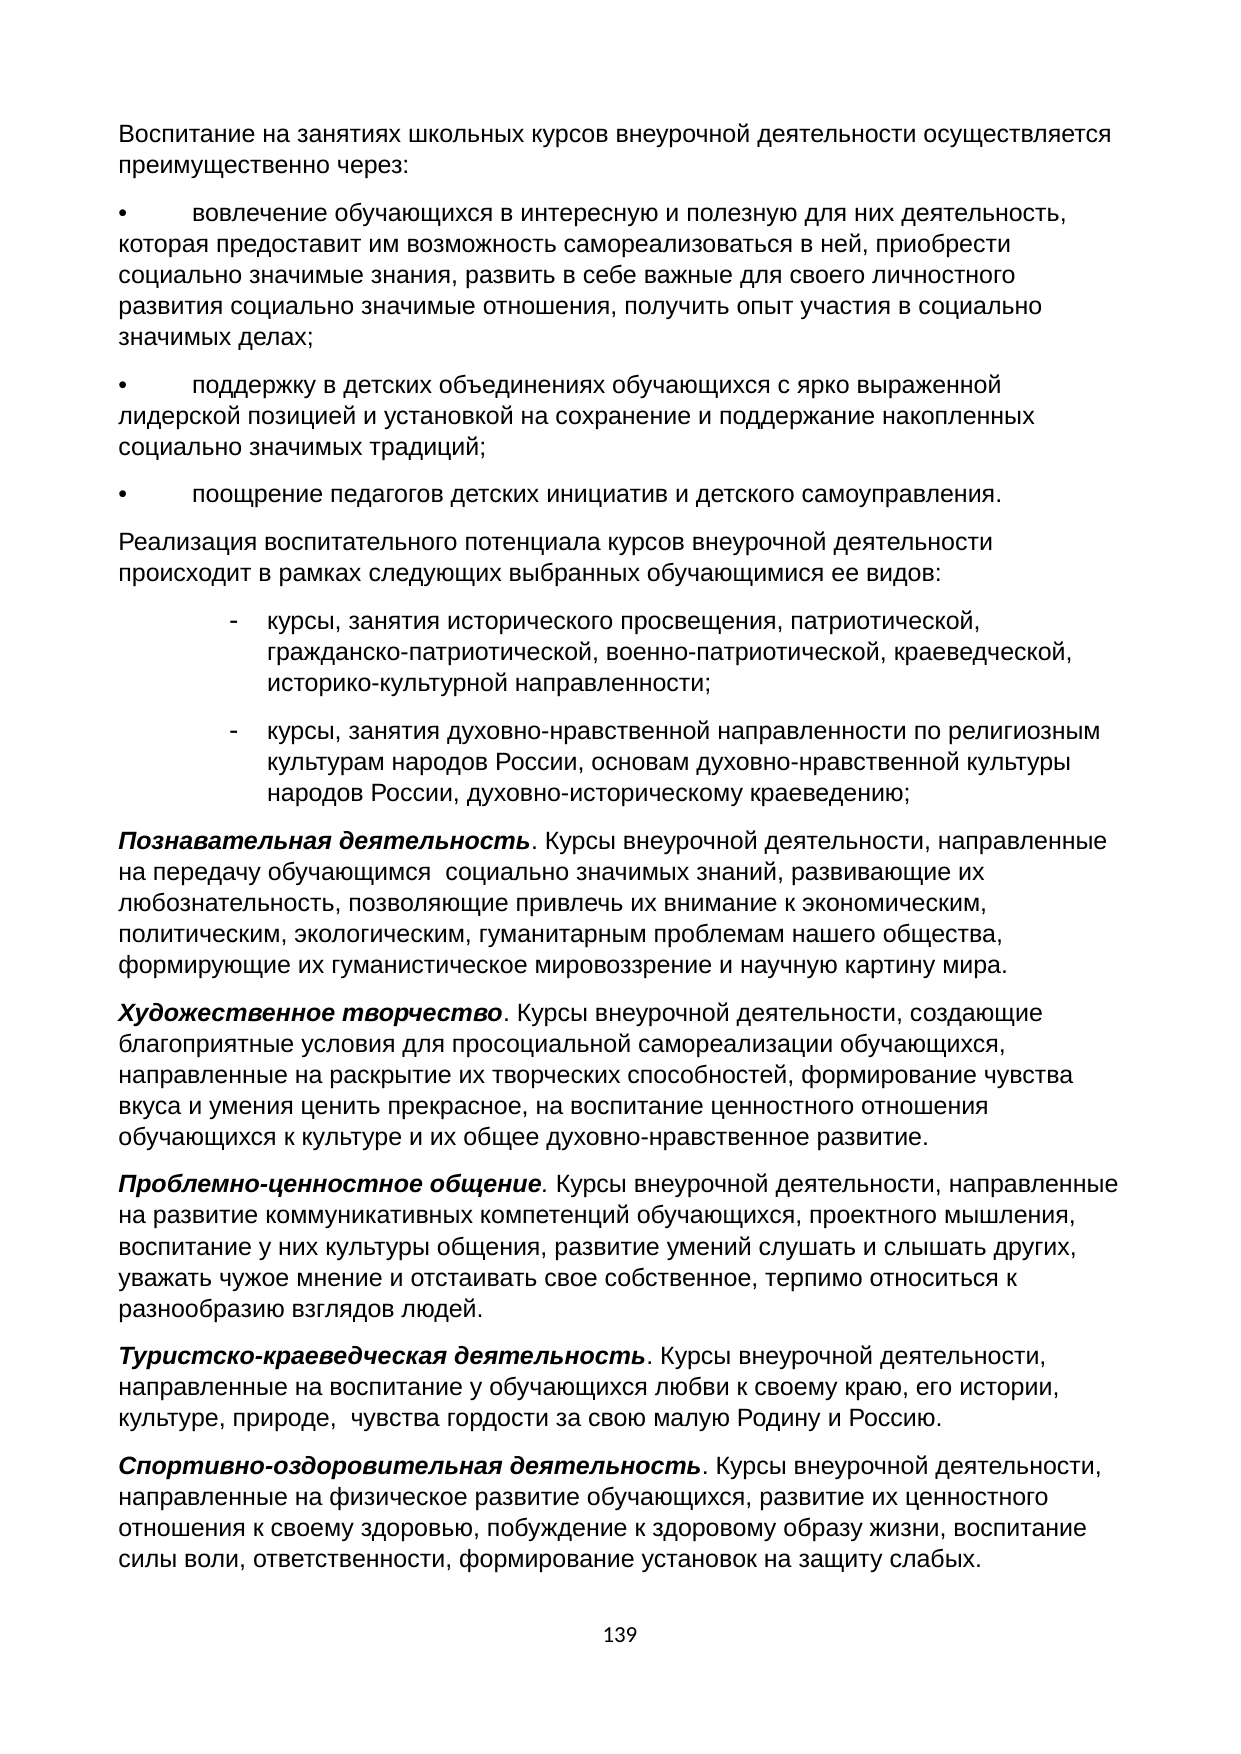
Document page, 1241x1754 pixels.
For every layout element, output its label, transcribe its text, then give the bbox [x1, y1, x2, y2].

text Художественное творчество. Курсы внеурочной деятельности, создающие благоприятные условия для просоциальной самореализации обучающихся, направленные на раскрытие их творческих способностей, формирование чувства вкуса и умения ценить прекрасное, на воспитание ценностного отношения обучающихся к культуре и их общее духовно-нравственное развитие. [118, 998, 1123, 1151]
text Познавательная деятельность. Курсы внеурочной деятельности, направленные на передачу обучающимся социально значимых знаний, развивающие их любознательность, позволяющие привлечь их внимание к экономическим, политическим, экологическим, гуманитарным проблемам нашего общества, формирующие их гуманистическое мировоззрение и научную картину мира. [118, 826, 1123, 979]
text Реализация воспитательного потенциала курсов внеурочной деятельности происходит в рамках следующих выбранных обучающимися ее видов: [118, 527, 1123, 587]
text Воспитание на занятиях школьных курсов внеурочной деятельности осуществляется преимущественно через: [118, 119, 1123, 179]
text • вовлечение обучающихся в интересную и полезную для них деятельность, которая предоставит им возможность самореализоваться в ней, приобрести социально значимые знания, развить в себе важные для своего личностного развития социально значимые отношения, получить опыт участия в социально значимых делах; [118, 198, 1123, 351]
text • поддержку в детских объединениях обучающихся с ярко выраженной лидерской позицией и установкой на сохранение и поддержание накопленных социально значимых традиций; [118, 370, 1123, 461]
text Спортивно-оздоровительная деятельность. Курсы внеурочной деятельности, направленные на физическое развитие обучающихся, развитие их ценностного отношения к своему здоровью, побуждение к здоровому образу жизни, воспитание силы воли, ответственности, формирование установок на защиту слабых. [118, 1451, 1123, 1573]
list курсы, занятия духовно-нравственной направленности по религиозным культурам народов России, основам духовно-нравственной культуры народов России, духовно-историческому краеведению; [229, 716, 1123, 807]
text • поощрение педагогов детских инициатив и детского самоуправления. [118, 479, 1123, 508]
list курсы, занятия исторического просвещения, патриотической, гражданско-патриотической, военно-патриотической, краеведческой, историко-культурной направленности; [229, 606, 1123, 697]
text Проблемно-ценностное общение. Курсы внеурочной деятельности, направленные на развитие коммуникативных компетенций обучающихся, проектного мышления, воспитание у них культуры общения, развитие умений слушать и слышать других, уважать чужое мнение и отстаивать свое собственное, терпимо относиться к разнообразию взглядов людей. [118, 1169, 1123, 1322]
text Туристско-краеведческая деятельность. Курсы внеурочной деятельности, направленные на воспитание у обучающихся любви к своему краю, его истории, культуре, природе, чувства гордости за свою малую Родину и Россию. [118, 1341, 1123, 1432]
